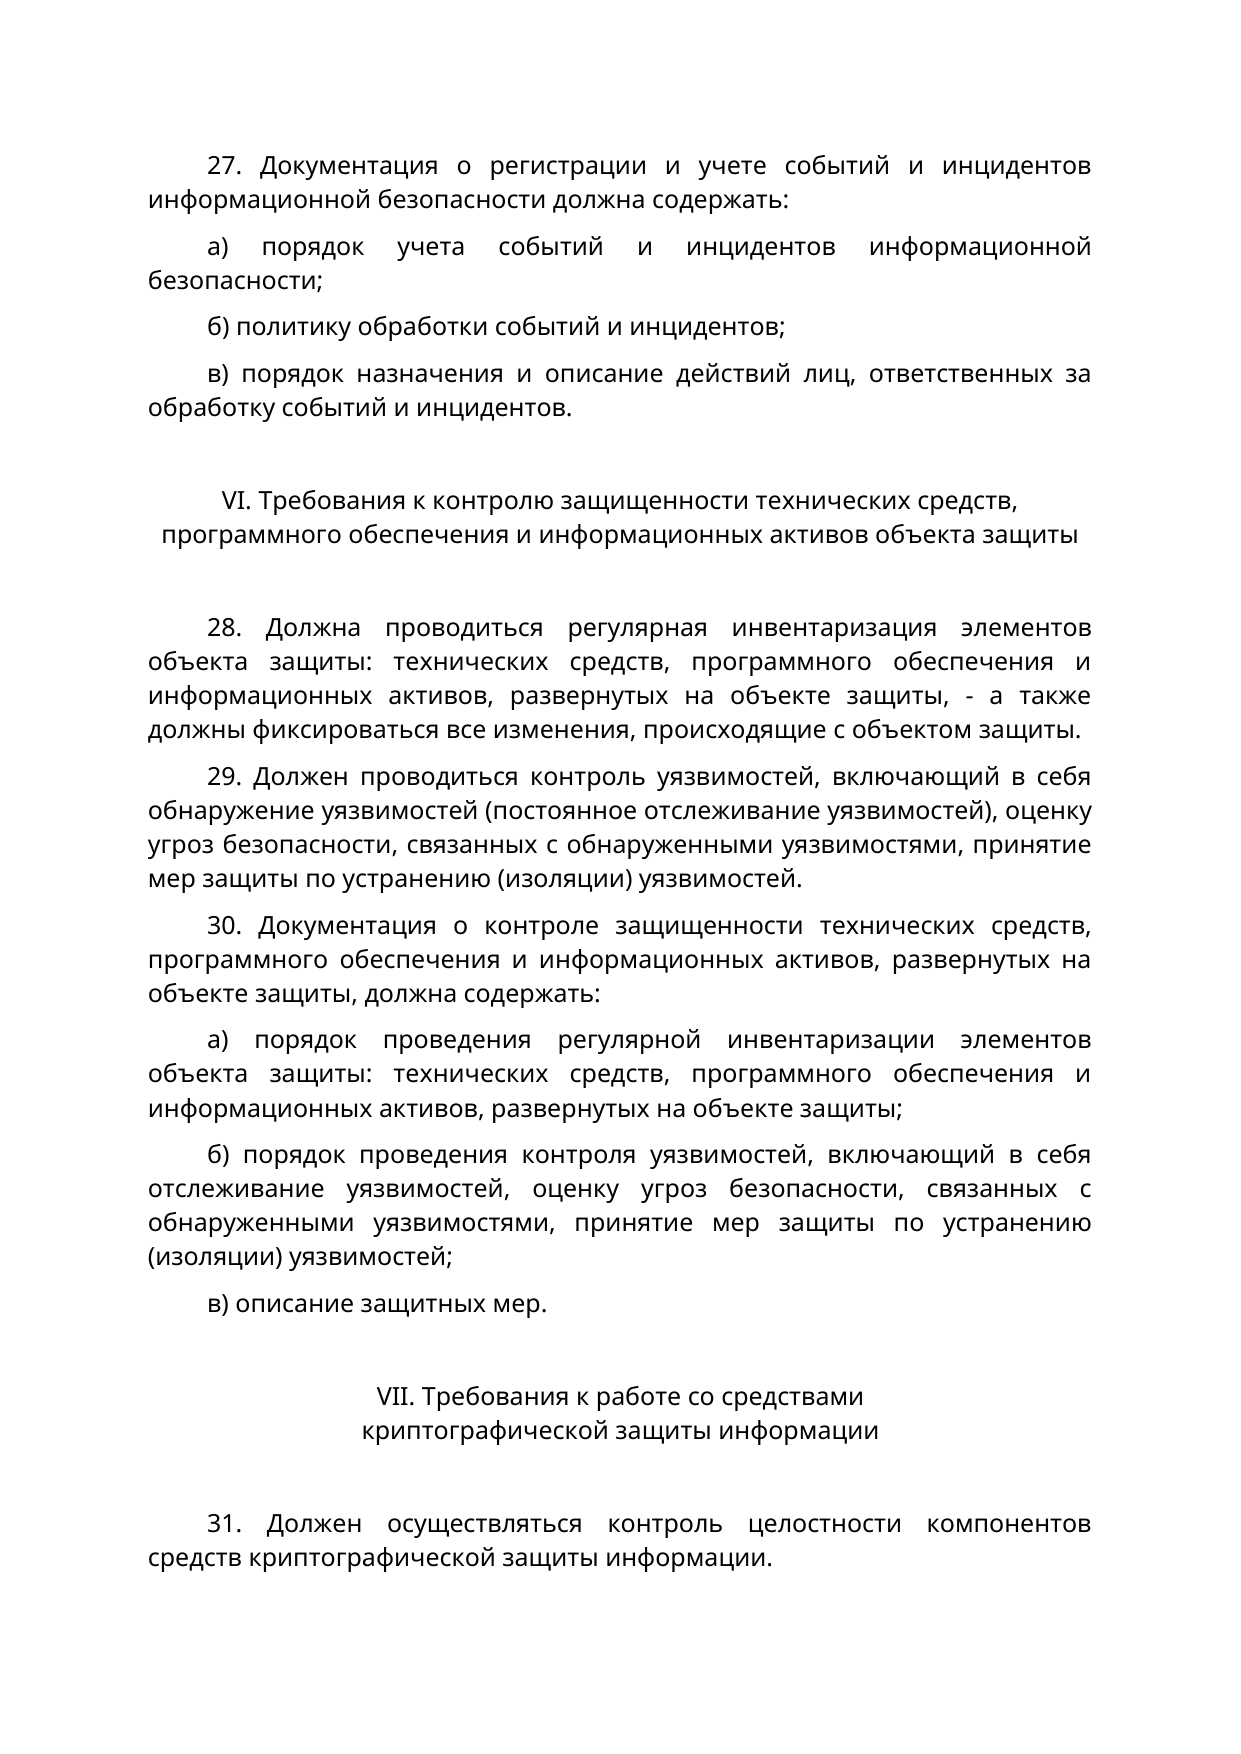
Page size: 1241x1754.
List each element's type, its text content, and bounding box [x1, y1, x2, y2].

text в) описание защитных мер. [148, 1286, 1092, 1319]
text а) порядок учета событий и инцидентов информационной безопасности; [148, 228, 1092, 296]
text б) порядок проведения контроля уязвимостей, включающий в себя отслеживание уязвимостей, оценку угроз безопасности, связанных с обнаруженными уязвимостями, принятие мер защиты по устранению (изоляции) уязвимостей; [148, 1137, 1092, 1273]
text 29. Должен проводиться контроль уязвимостей, включающий в себя обнаружение уязвимостей (постоянное отслеживание уязвимостей), оценку угроз безопасности, связанных с обнаруженными уязвимостями, принятие мер защиты по устранению (изоляции) уязвимостей. [148, 759, 1092, 895]
text в) порядок назначения и описание действий лиц, ответственных за обработку событий и инцидентов. [148, 356, 1092, 424]
text 31. Должен осуществляться контроль целостности компонентов средств криптографической защиты информации. [148, 1506, 1092, 1574]
text 27. Документация о регистрации и учете событий и инцидентов информационной безопасности должна содержать: [148, 148, 1092, 216]
text VI. Требования к контролю защищенности технических средств, программного обеспечения и информационных активов объекта защиты [148, 483, 1092, 551]
text б) политику обработки событий и инцидентов; [148, 309, 1092, 343]
text VII. Требования к работе со средствами криптографической защиты информации [325, 1379, 916, 1447]
text 28. Должна проводиться регулярная инвентаризация элементов объекта защиты: технических средств, программного обеспечения и информационных активов, развернутых на объекте защиты, - а также должны фиксироваться все изменения, происходящие с объектом защиты. [148, 610, 1092, 746]
text 30. Документация о контроле защищенности технических средств, программного обеспечения и информационных активов, развернутых на объекте защиты, должна содержать: [148, 907, 1092, 1009]
text а) порядок проведения регулярной инвентаризации элементов объекта защиты: технических средств, программного обеспечения и информационных активов, развернутых на объекте защиты; [148, 1022, 1092, 1124]
